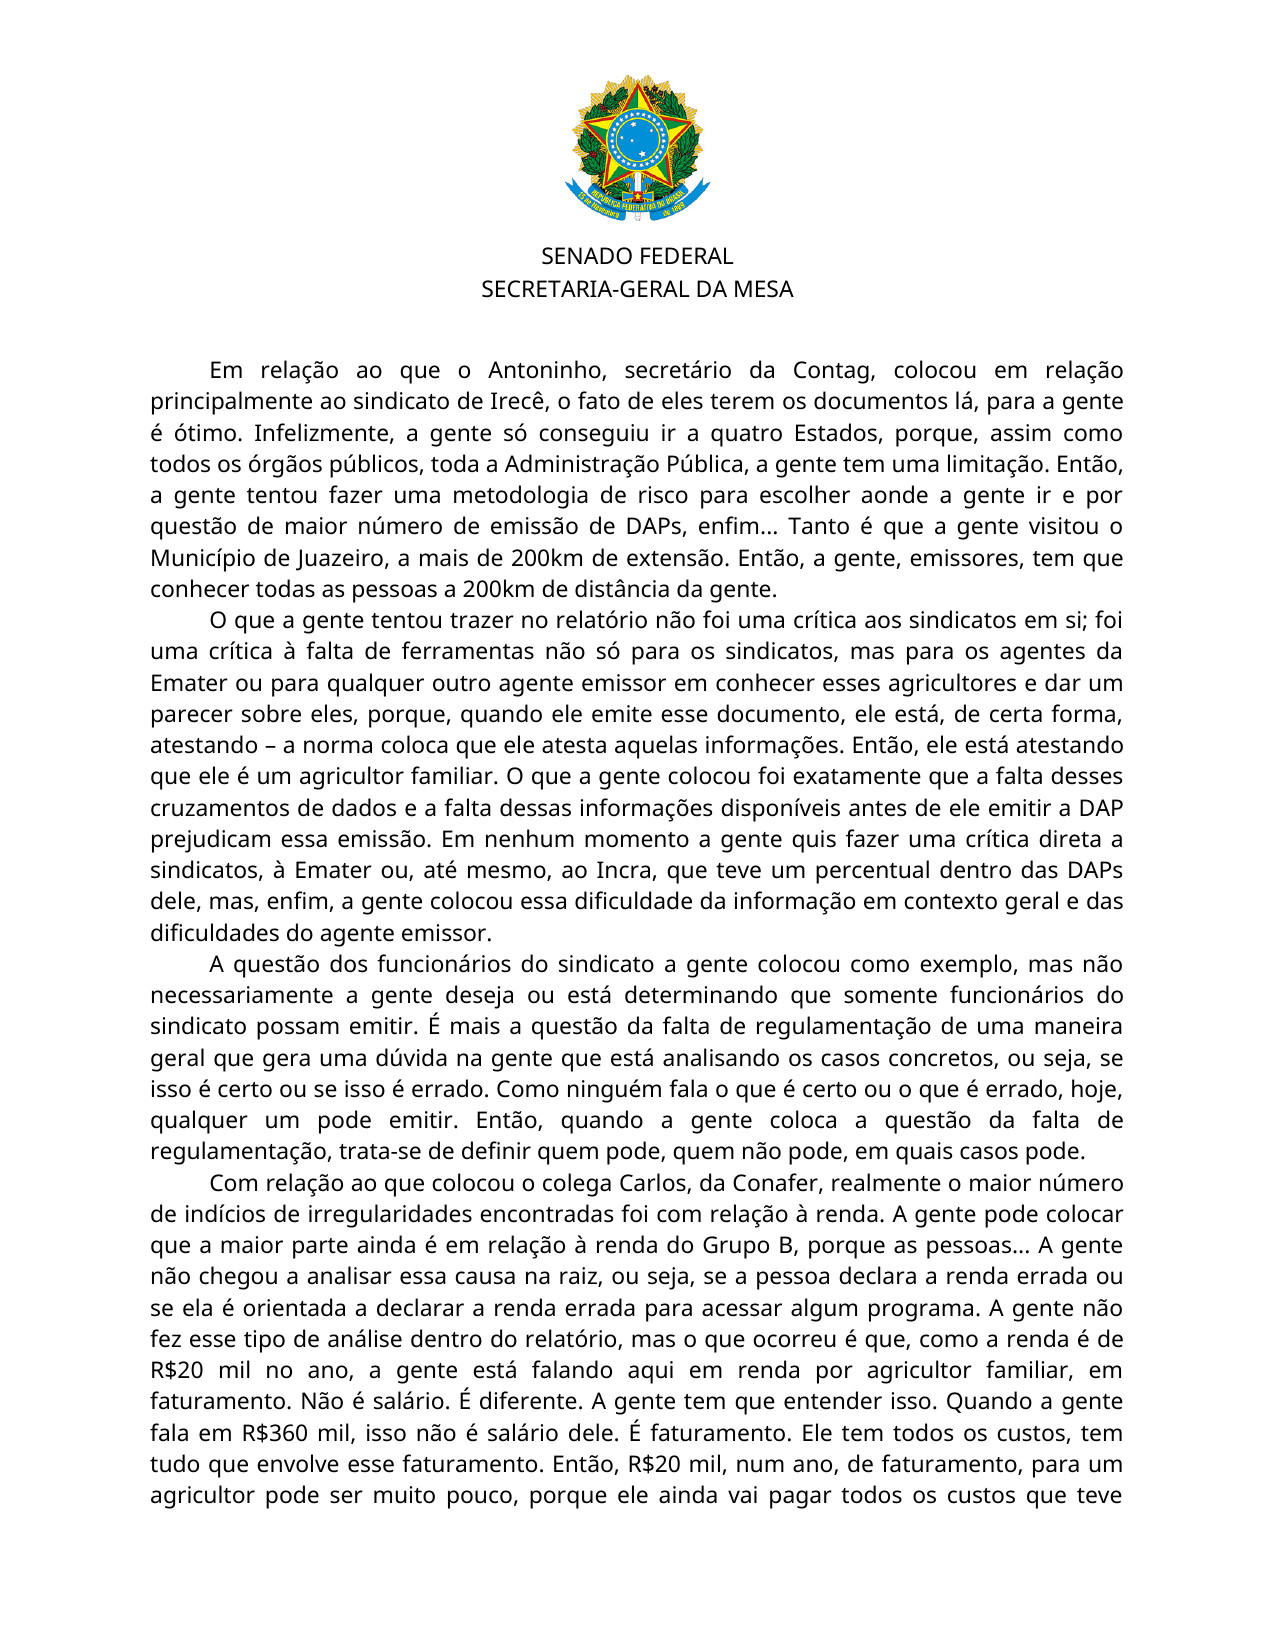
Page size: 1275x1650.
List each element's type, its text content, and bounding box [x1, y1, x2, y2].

picture [564, 75, 711, 221]
text Em relação ao que o Antoninho, secretário da Contag, colocou em relação principalmente ao sindicato de Irecê, o fato de eles terem os documentos lá, para a gente é ótimo. Infelizmente, a gente só conseguiu ir a quatro Estados, porque, assim como todos os órgãos públicos, toda a Administração Pública, a gente tem uma limitação. Então, a gente tentou fazer uma metodologia de risco para escolher aonde a gente ir e por questão de maior número de emissão de DAPs, enfim... Tanto é que a gente visitou o Município de Juazeiro, a mais de 200km de extensão. Então, a gente, emissores, tem que conhecer todas as pessoas a 200km de distância da gente. [150, 354, 1125, 604]
text O que a gente tentou trazer no relatório não foi uma crítica aos sindicatos em si; foi uma crítica à falta de ferramentas não só para os sindicatos, mas para os agentes da Emater ou para qualquer outro agente emissor em conhecer esses agricultores e dar um parecer sobre eles, porque, quando ele emite esse documento, ele está, de certa forma, atestando – a norma coloca que ele atesta aquelas informações. Então, ele está atestando que ele é um agricultor familiar. O que a gente colocou foi exatamente que a falta desses cruzamentos de dados e a falta dessas informações disponíveis antes de ele emitir a DAP prejudicam essa emissão. Em nenhum momento a gente quis fazer uma crítica direta a sindicatos, à Emater ou, até mesmo, ao Incra, que teve um percentual dentro das DAPs dele, mas, enfim, a gente colocou essa dificuldade da informação em contexto geral e das dificuldades do agente emissor. [150, 604, 1125, 948]
text A questão dos funcionários do sindicato a gente colocou como exemplo, mas não necessariamente a gente deseja ou está determinando que somente funcionários do sindicato possam emitir. É mais a questão da falta de regulamentação de uma maneira geral que gera uma dúvida na gente que está analisando os casos concretos, ou seja, se isso é certo ou se isso é errado. Como ninguém fala o que é certo ou o que é errado, hoje, qualquer um pode emitir. Então, quando a gente coloca a questão da falta de regulamentação, trata-se de definir quem pode, quem não pode, em quais casos pode. [150, 948, 1125, 1166]
